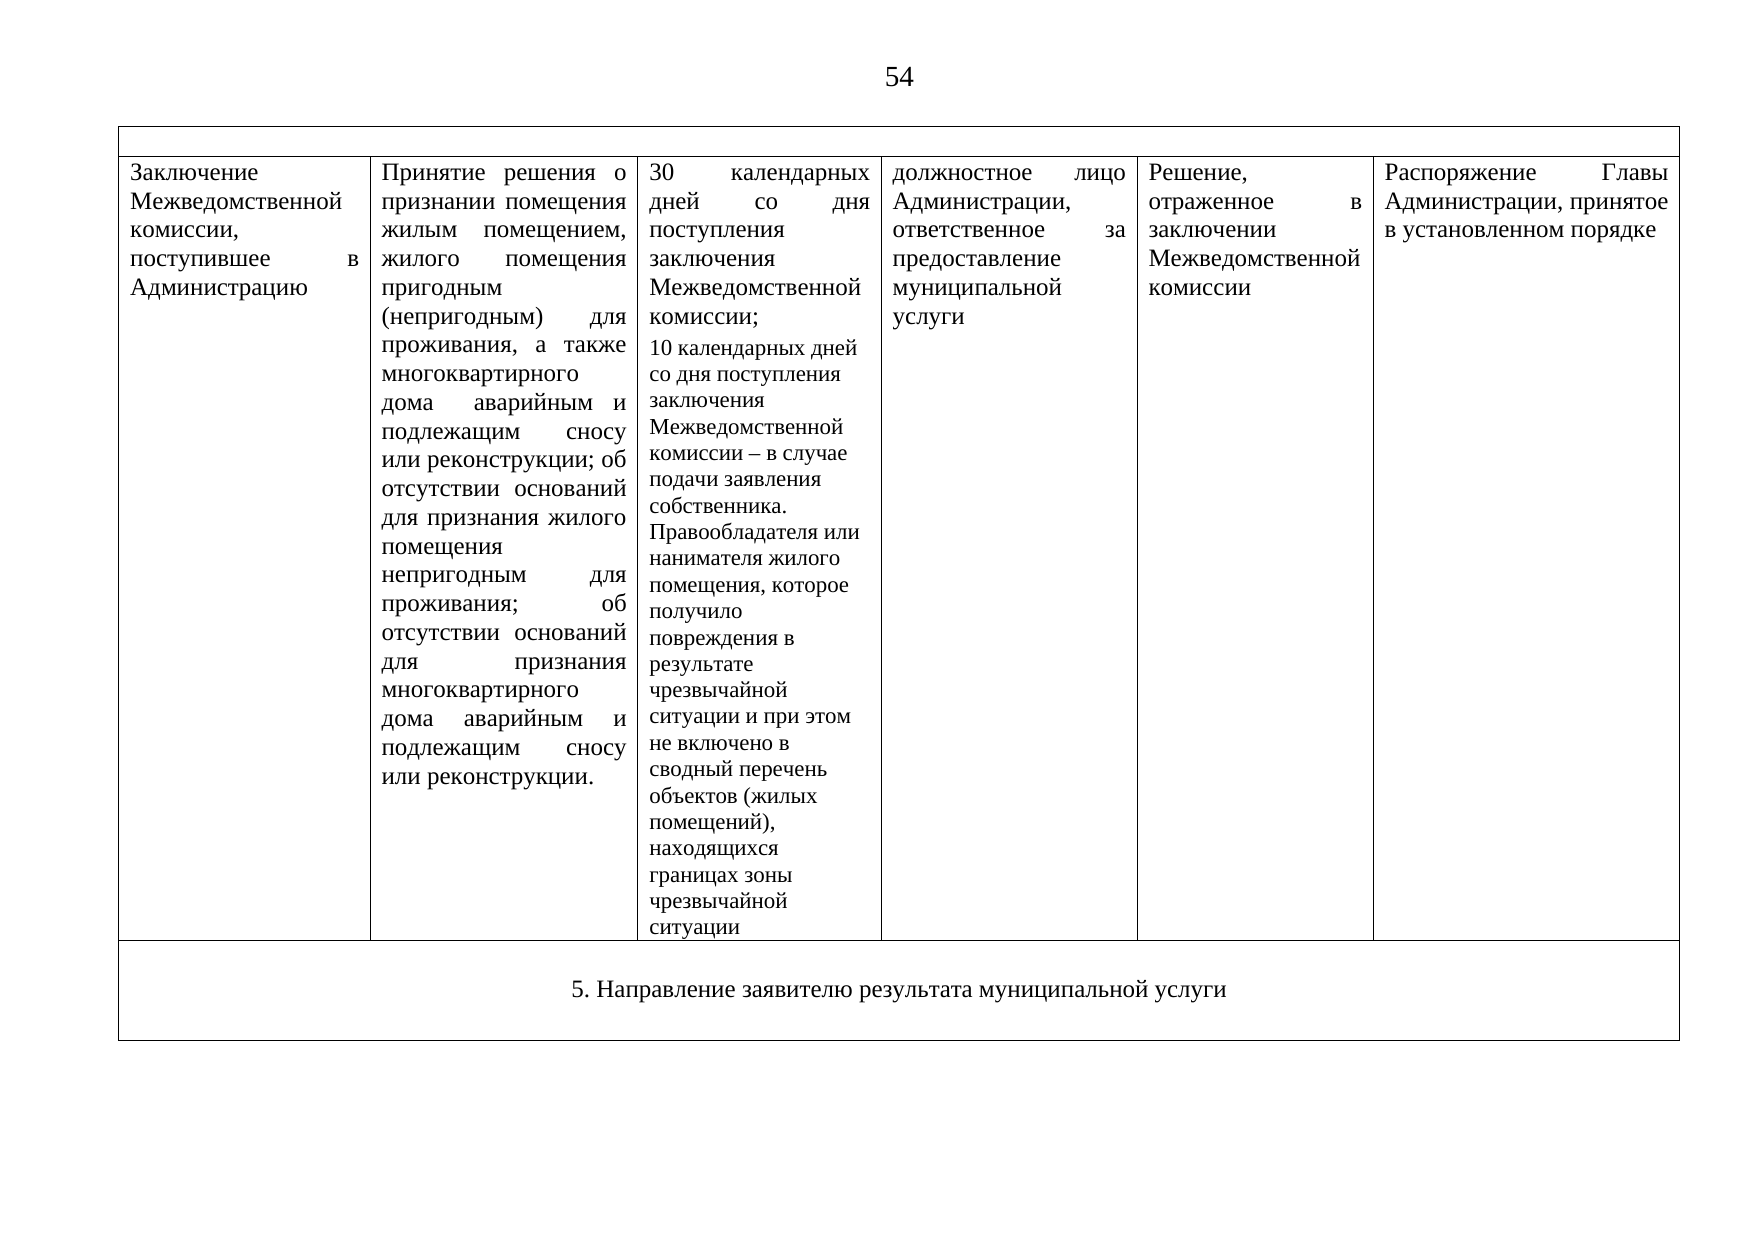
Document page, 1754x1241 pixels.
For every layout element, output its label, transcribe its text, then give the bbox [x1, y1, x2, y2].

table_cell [119, 127, 1679, 156]
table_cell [882, 157, 1137, 940]
table_cell Распоряжение Главы Администрации, принятое в установленном порядке [1374, 157, 1679, 940]
table_cell Заключение Межведомственной комиссии, поступившее в Администрацию [119, 157, 370, 940]
table_cell 30 календарных дней со дня поступления заключения Межведомственной комиссии; 10 календарных дней со дня поступления заключения Межведомственной комиссии – в случае подачи заявления собственника. Правообладателя или нанимателя жилого помещения, которое получило повреждения в результате чрезвычайной ситуации и при этом не включено в сводный перечень объектов (жилых помещений), находящихся границах зоны чрезвычайной ситуации [638, 157, 881, 940]
table_cell 5. Направление заявителю результата муниципальной услуги [119, 941, 1679, 1040]
table_cell Принятие решения о признании помещения жилым помещением, жилого помещения пригодным (непригодным) для проживания, а также многоквартирного дома аварийным и подлежащим сносу или реконструкции; об отсутствии оснований для признания жилого помещения непригодным для проживания; об отсутствии оснований для признания многоквартирного дома аварийным и подлежащим сносу или реконструкции. [371, 157, 637, 940]
table_cell Решение, отраженное в заключении Межведомственной комиссии [1138, 157, 1373, 940]
